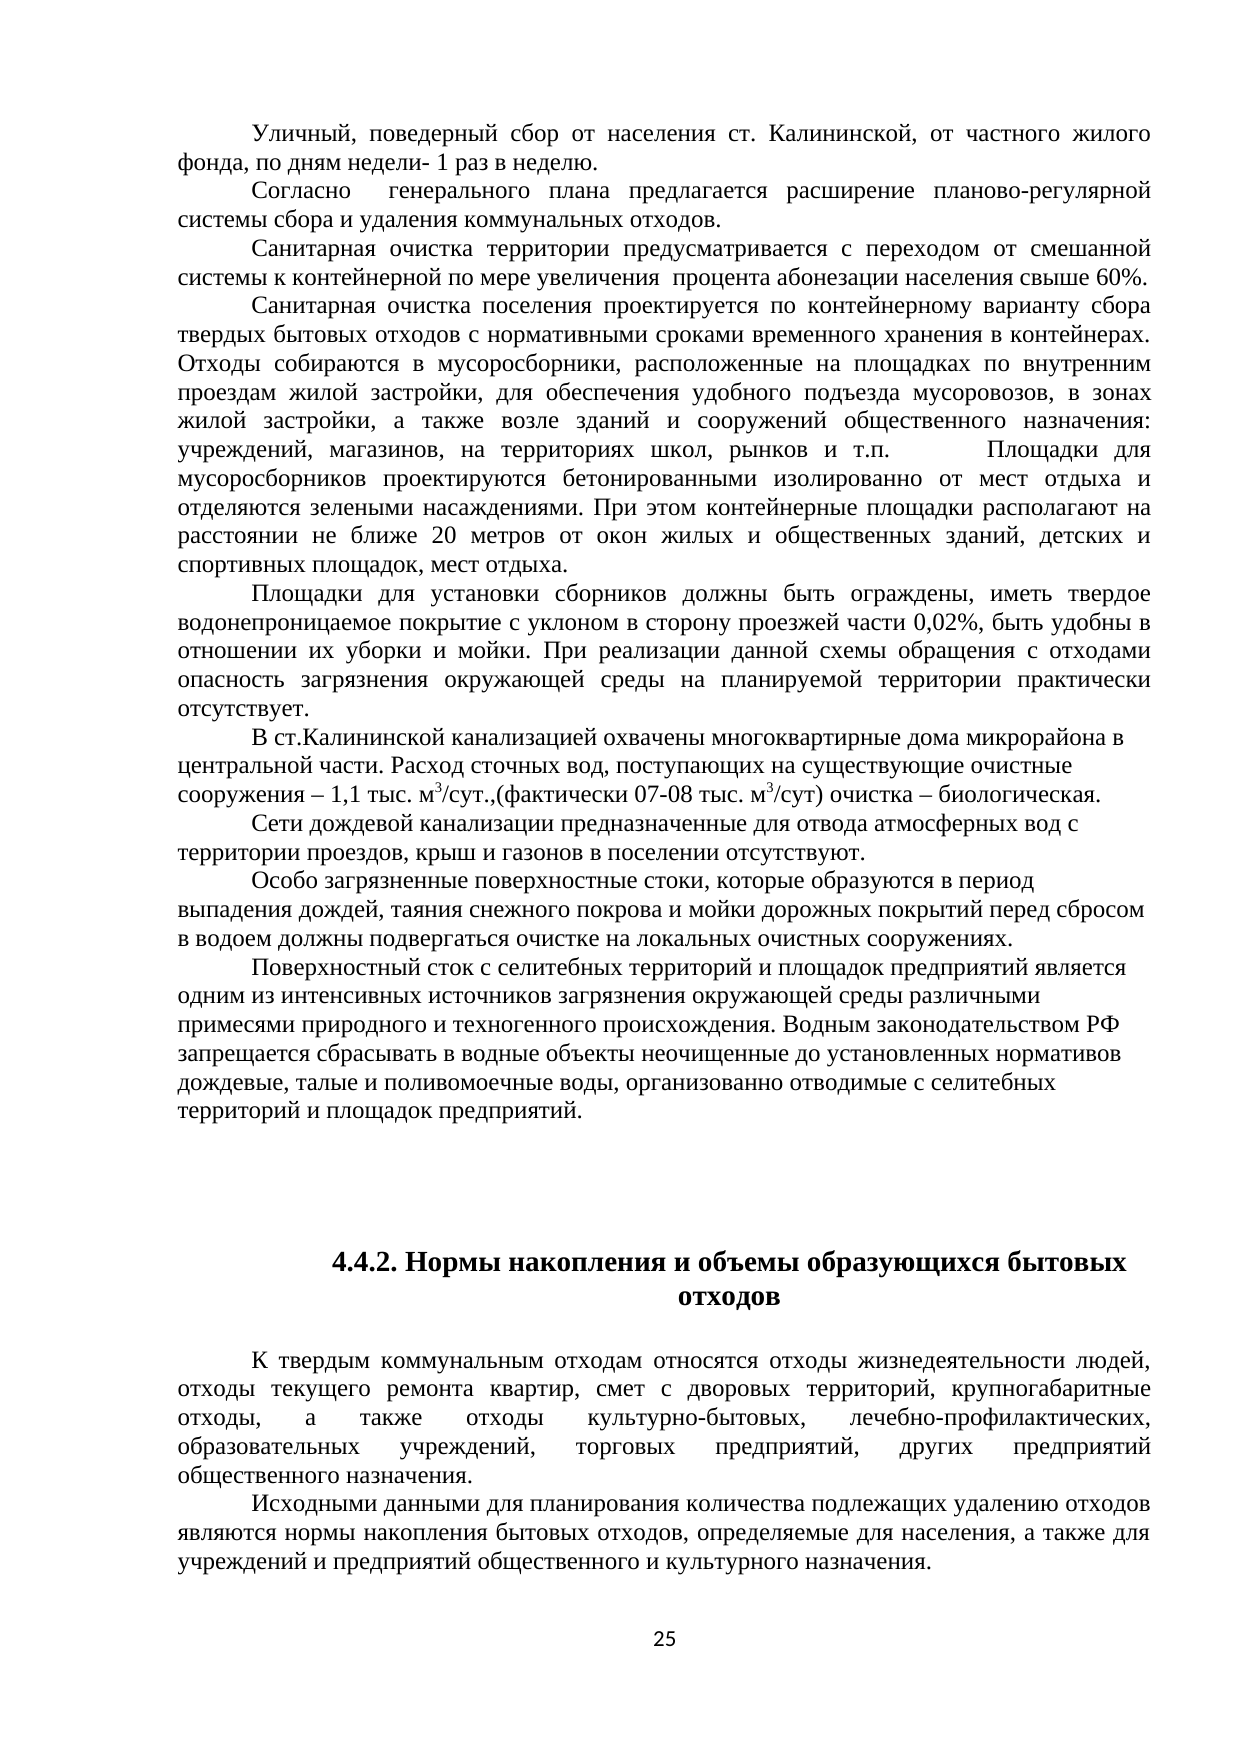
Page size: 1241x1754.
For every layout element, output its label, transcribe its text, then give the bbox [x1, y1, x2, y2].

text В ст.Калининской канализацией охвачены многоквартирные дома микрорайона в центральной части. Расход сточных вод, поступающих на существующие очистные сооружения – 1,1 тыс. м3/сут.,(фактически 07-08 тыс. м3/сут) очистка – биологическая. [177, 722, 1152, 808]
text Сети дождевой канализации предназначенные для отвода атмосферных вод с территории проездов, крыш и газонов в поселении отсутствуют. [177, 808, 1152, 866]
text Уличный, поведерный сбор от населения ст. Калининской, от частного жилого фонда, по дням недели- 1 раз в неделю. [177, 118, 1152, 176]
text Площадки для установки сборников должны быть ограждены, иметь твердое водонепроницаемое покрытие с уклоном в сторону проезжей части 0,02%, быть удобны в отношении их уборки и мойки. При реализации данной схемы обращения с отходами опасность загрязнения окружающей среды на планируемой территории практически отсутствует. [177, 578, 1152, 722]
text К твердым коммунальным отходам относятся отходы жизнедеятельности людей, отходы текущего ремонта квартир, смет с дворовых территорий, крупногабаритные отходы, а также отходы культурно-бытовых, лечебно-профилактических, образовательных учреждений, торговых предприятий, других предприятий общественного назначения. [177, 1345, 1152, 1488]
text Поверхностный сток с селитебных территорий и площадок предприятий является одним из интенсивных источников загрязнения окружающей среды различными примесями природного и техногенного происхождения. Водным законодательством РФ запрещается сбрасывать в водные объекты неочищенные до установленных нормативов дождевые, талые и поливомоечные воды, организованно отводимые с селитебных [177, 952, 1152, 1096]
text Согласно генерального плана предлагается расширение планово-регулярной системы сбора и удаления коммунальных отходов. [177, 176, 1152, 233]
text территорий и площадок предприятий. [177, 1096, 1152, 1124]
text Санитарная очистка территории предусматривается с переходом от смешанной системы к контейнерной по мере увеличения процента абонезации населения свыше 60%. [177, 233, 1152, 291]
text Особо загрязненные поверхностные стоки, которые образуются в период выпадения дождей, таяния снежного покрова и мойки дорожных покрытий перед сбросом в водоем должны подвергаться очистке на локальных очистных сооружениях. [177, 866, 1152, 952]
text Исходными данными для планирования количества подлежащих удалению отходов являются нормы накопления бытовых отходов, определяемые для населения, а также для учреждений и предприятий общественного и культурного назначения. [177, 1488, 1152, 1575]
text Санитарная очистка поселения проектируется по контейнерному варианту сбора твердых бытовых отходов с нормативными сроками временного хранения в контейнерах. Отходы собираются в мусоросборники, расположенные на площадках по внутренним проездам жилой застройки, для обеспечения удобного подъезда мусоровозов, в зонах жилой застройки, а также возле зданий и сооружений общественного назначения: учреждений, магазинов, на территориях школ, рынков и т.п. Площадки для мусоросборников проектируются бетонированными изолированно от мест отдыха и отделяются зелеными насаждениями. При этом контейнерные площадки располагают на расстоянии не ближе от окон жилых и общественных зданий, детских и спортивных площадок, мест отдыха. [177, 291, 1152, 578]
text 4.4.2. Нормы накопления и объемы образующихся бытовых отходов [307, 1244, 1152, 1311]
